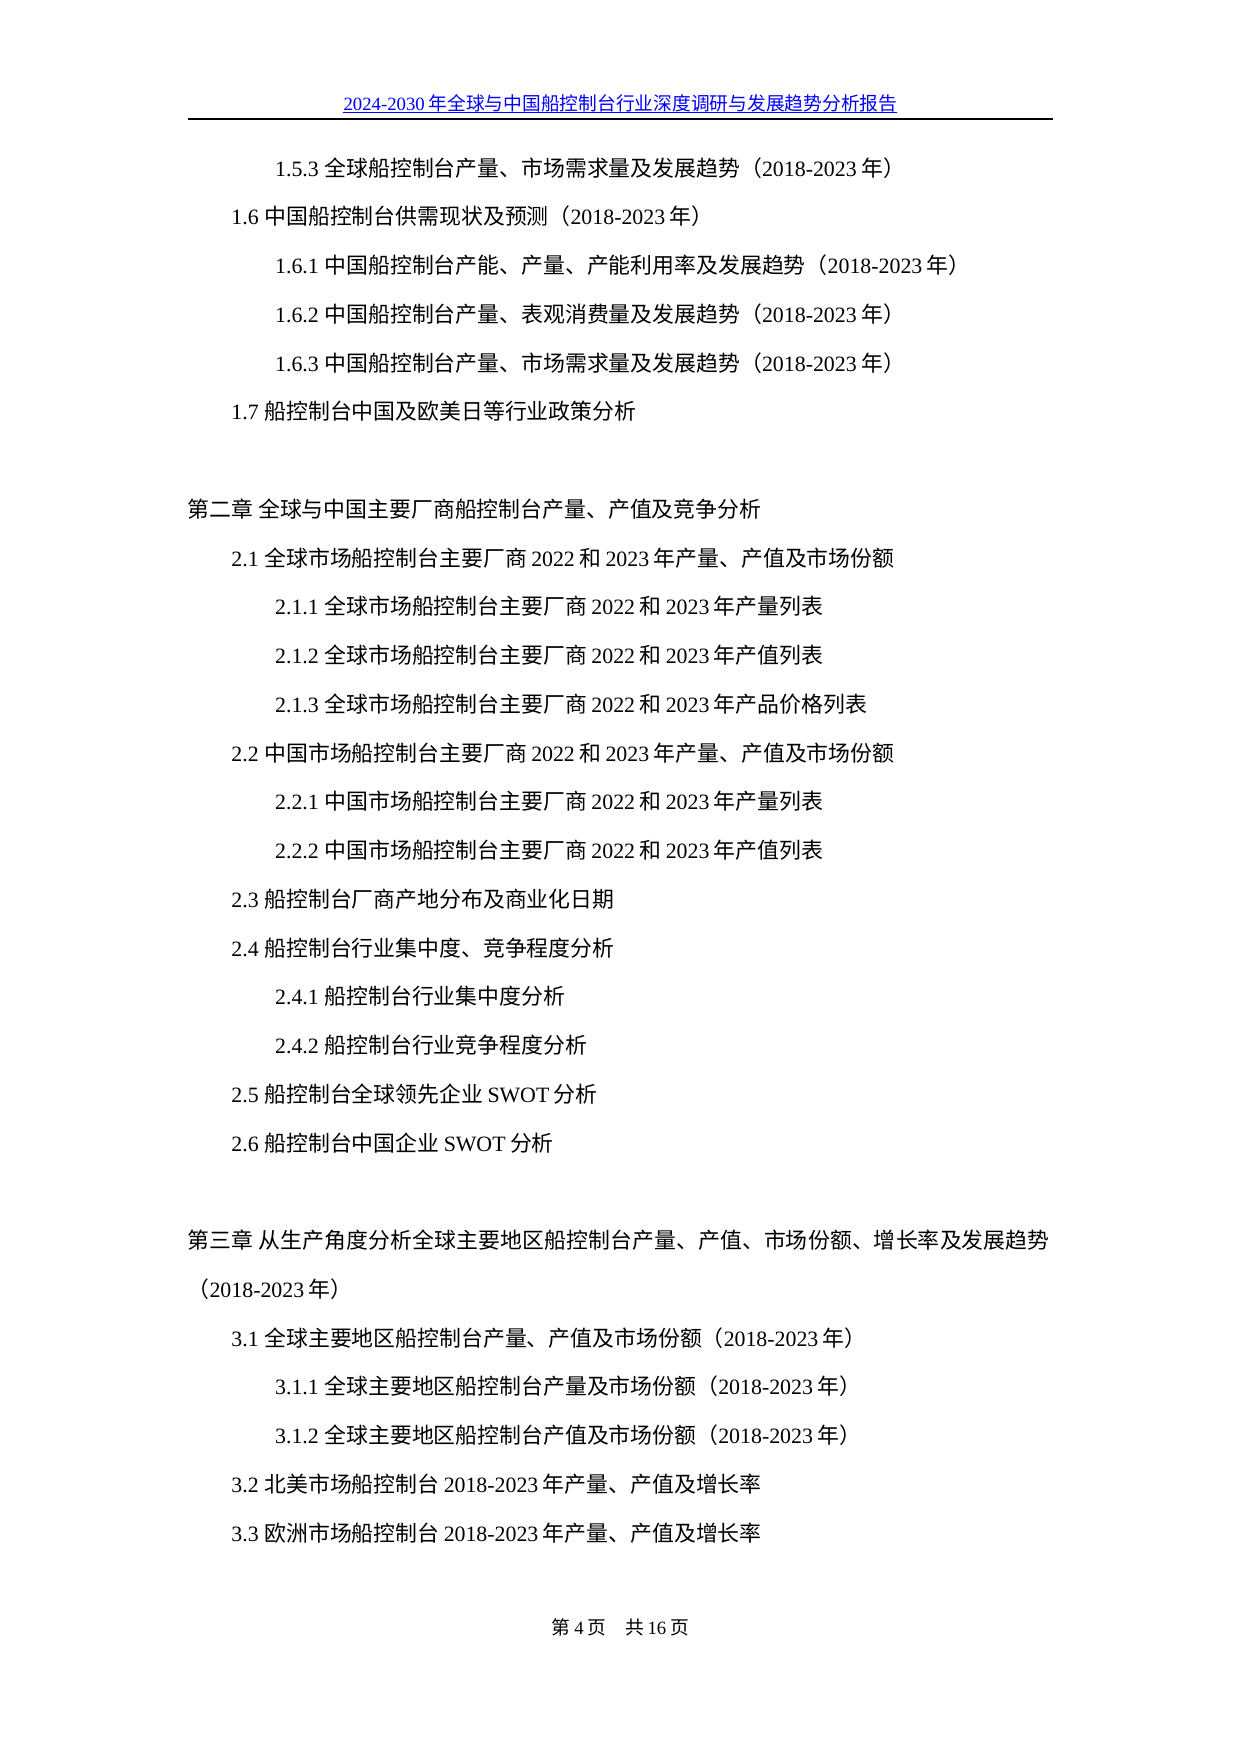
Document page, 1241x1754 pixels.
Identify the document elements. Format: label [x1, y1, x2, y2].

text [187, 150, 1053, 1548]
